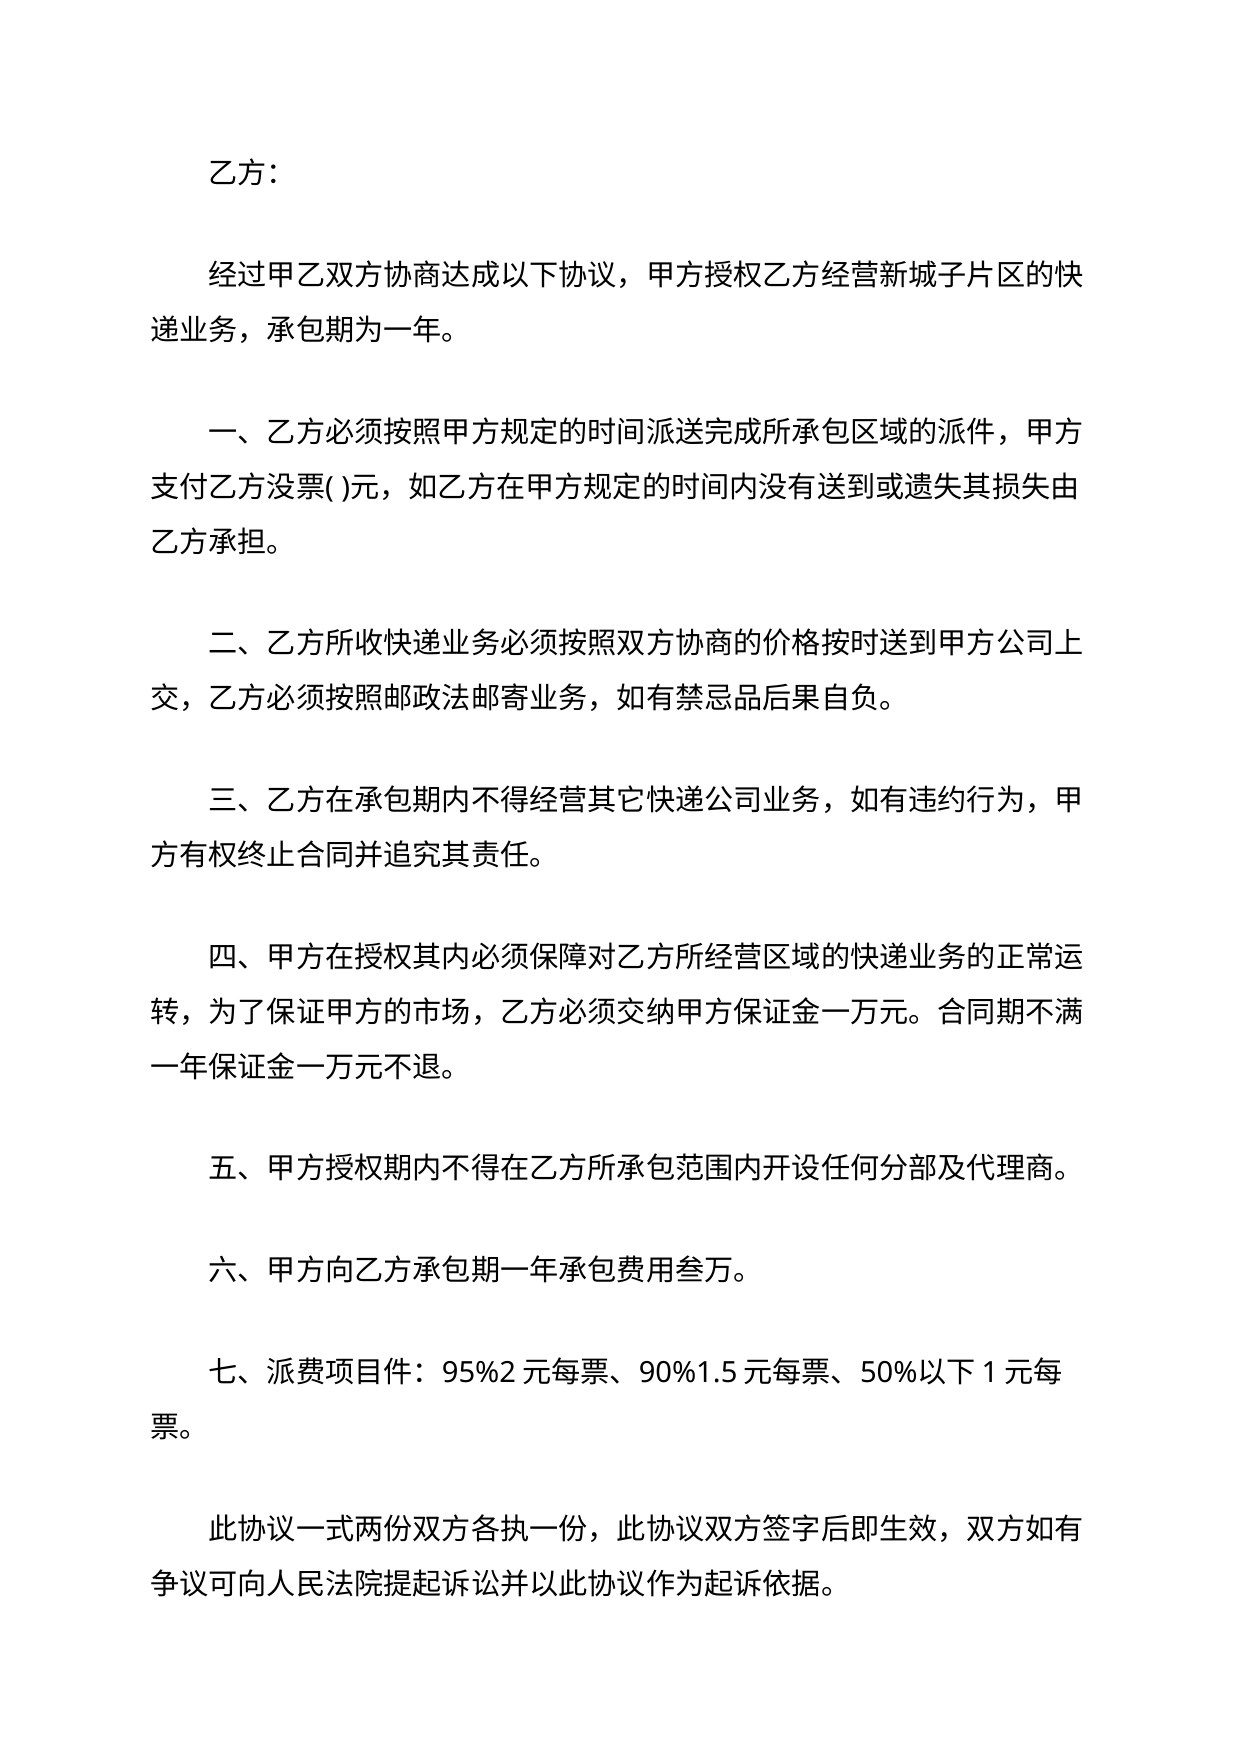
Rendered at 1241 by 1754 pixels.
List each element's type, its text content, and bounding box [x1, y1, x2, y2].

text 经过甲乙双方协商达成以下协议，甲方授权乙方经营新城子片区的快递业务，承包期为一年。 [150, 252, 1090, 349]
text 乙方： [150, 150, 1090, 192]
text 四、甲方在授权其内必须保障对乙方所经营区域的快递业务的正常运转，为了保证甲方的市场，乙方必须交纳甲方保证金一万元。合同期不满一年保证金一万元不退。 [150, 933, 1090, 1086]
text 二、乙方所收快递业务必须按照双方协商的价格按时送到甲方公司上交，乙方必须按照邮政法邮寄业务，如有禁忌品后果自负。 [150, 620, 1090, 717]
text 此协议一式两份双方各执一份，此协议双方签字后即生效，双方如有争议可向人民法院提起诉讼并以此协议作为起诉依据。 [150, 1505, 1090, 1602]
text 六、甲方向乙方承包期一年承包费用叁万。 [150, 1247, 1090, 1289]
text 三、乙方在承包期内不得经营其它快递公司业务，如有违约行为，甲方有权终止合同并追究其责任。 [150, 777, 1090, 874]
text 七、派费项目件：95%2元每票、90%1.5元每票、50%以下1元每票。 [150, 1348, 1090, 1446]
text 五、甲方授权期内不得在乙方所承包范围内开设任何分部及代理商。 [150, 1145, 1090, 1187]
text 一、乙方必须按照甲方规定的时间派送完成所承包区域的派件，甲方支付乙方没票( )元，如乙方在甲方规定的时间内没有送到或遗失其损失由乙方承担。 [150, 408, 1090, 561]
